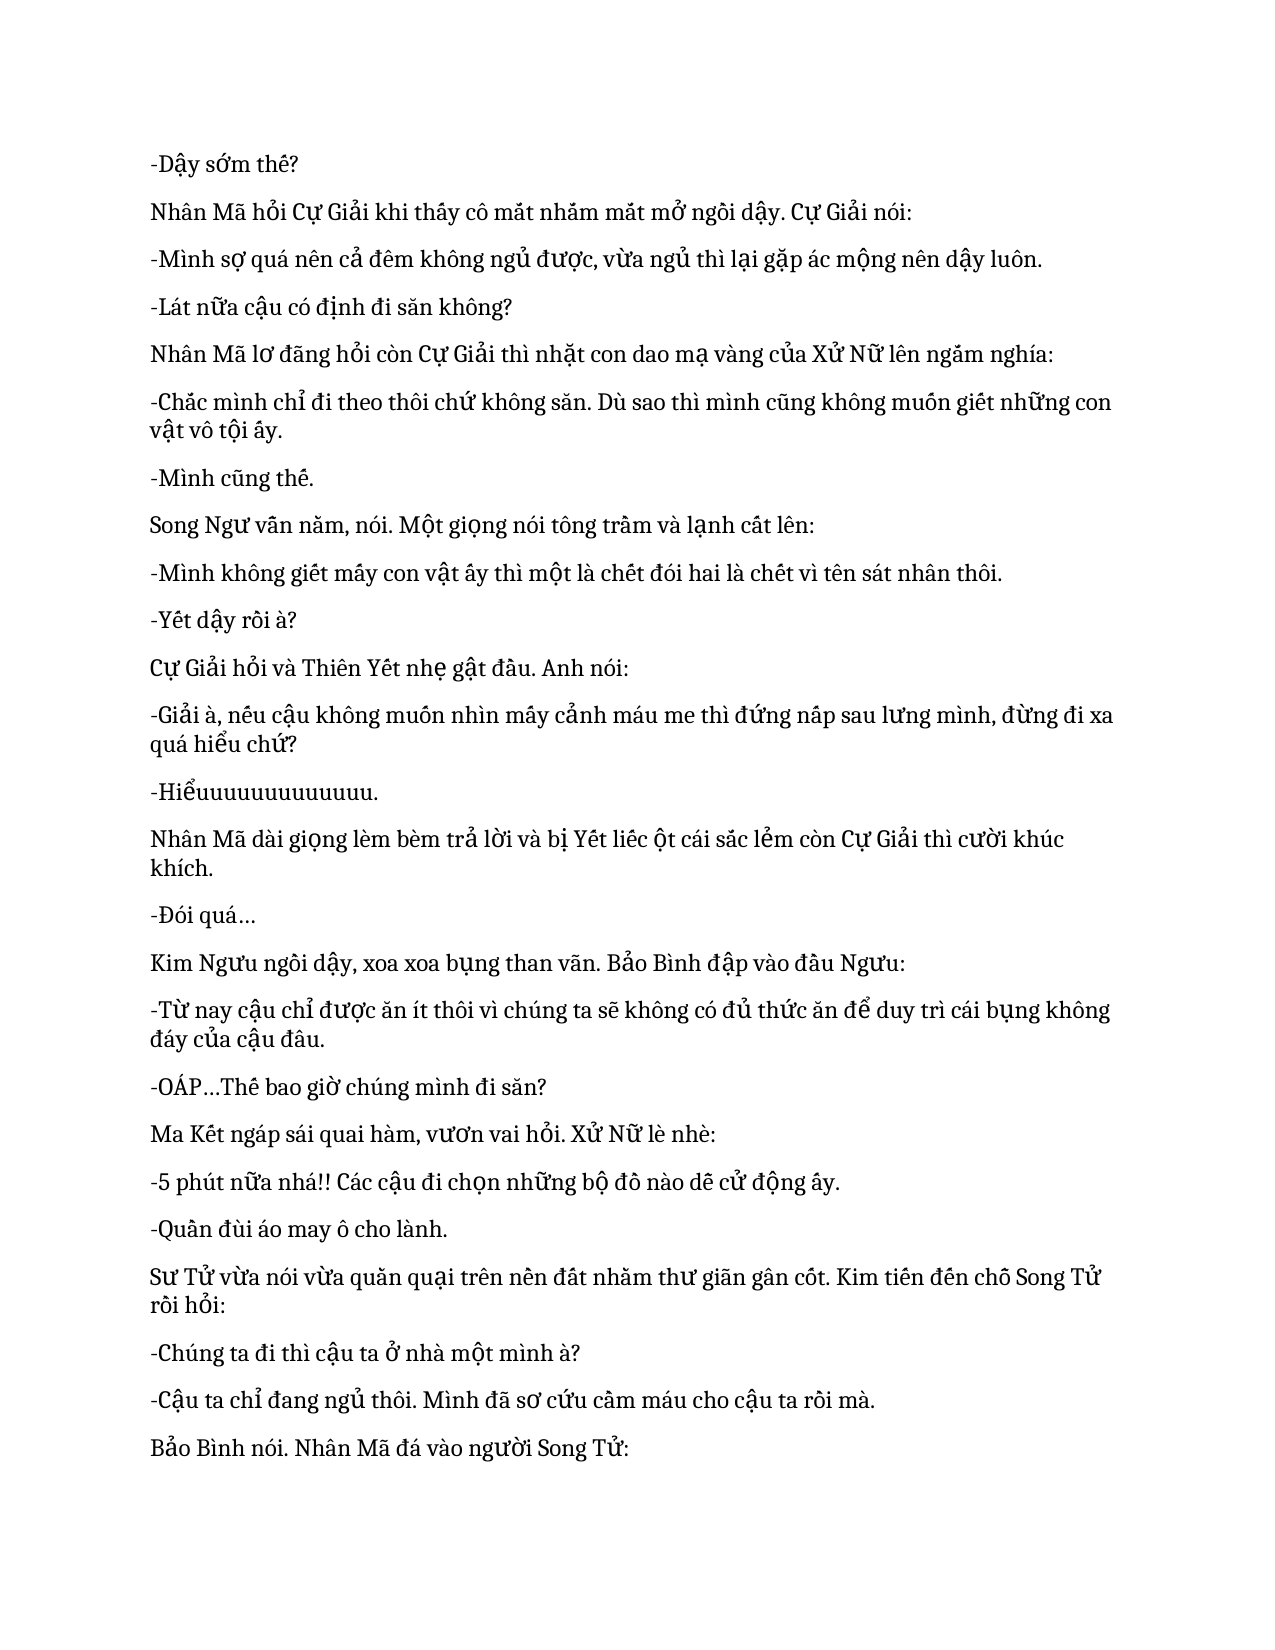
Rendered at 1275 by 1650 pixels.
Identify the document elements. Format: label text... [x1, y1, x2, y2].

text -Chúng ta đi thì cậu ta ở nhà một mình à? [150, 1339, 1125, 1367]
text Sư Tử vừa nói vừa quằn quại trên nền đất nhằm thư giãn gân cốt. Kim tiến đến chỗ Song Tử rồi hỏi: [150, 1262, 1125, 1320]
text -Giải à, nếu cậu không muốn nhìn mấy cảnh máu me thì đứng nấp sau lưng mình, đừng đi xa quá hiểu chứ? [150, 701, 1125, 759]
text Nhân Mã lơ đãng hỏi còn Cự Giải thì nhặt con dao mạ vàng của Xử Nữ lên ngắm nghía: [150, 340, 1125, 369]
text -Từ nay cậu chỉ được ăn ít thôi vì chúng ta sẽ không có đủ thức ăn để duy trì cái bụng không đáy của cậu đâu. [150, 996, 1125, 1054]
text Song Ngư vẫn nằm, nói. Một giọng nói tông trầm và lạnh cất lên: [150, 511, 1125, 540]
text Nhân Mã dài giọng lèm bèm trả lời và bị Yết liếc ột cái sắc lẻm còn Cự Giải thì cười khúc khích. [150, 825, 1125, 882]
text Nhân Mã hỏi Cự Giải khi thấy cô mắt nhắm mắt mở ngồi dậy. Cự Giải nói: [150, 197, 1125, 226]
text Bảo Bình nói. Nhân Mã đá vào người Song Tử: [150, 1434, 1125, 1462]
text -Mình không giết mấy con vật ấy thì một là chết đói hai là chết vì tên sát nhân thôi. [150, 559, 1125, 587]
text -Dậy sớm thế? [150, 150, 1125, 179]
text -Mình sợ quá nên cả đêm không ngủ được, vừa ngủ thì lại gặp ác mộng nên dậy luôn. [150, 245, 1125, 274]
text -Quần đùi áo may ô cho lành. [150, 1215, 1125, 1244]
text -Đói quá… [150, 901, 1125, 930]
text -Lát nữa cậu có định đi săn không? [150, 292, 1125, 321]
text -Cậu ta chỉ đang ngủ thôi. Mình đã sơ cứu cầm máu cho cậu ta rồi mà. [150, 1386, 1125, 1415]
text -OÁP…Thế bao giờ chúng mình đi săn? [150, 1072, 1125, 1101]
text -Yết dậy rồi à? [150, 606, 1125, 635]
text -Mình cũng thế. [150, 464, 1125, 492]
text Cự Giải hỏi và Thiên Yết nhẹ gật đầu. Anh nói: [150, 654, 1125, 682]
text -Hiểuuuuuuuuuuuuu. [150, 777, 1125, 806]
text Ma Kết ngáp sái quai hàm, vươn vai hỏi. Xử Nữ lè nhè: [150, 1120, 1125, 1149]
text -5 phút nữa nhá!! Các cậu đi chọn những bộ đồ nào dễ cử động ấy. [150, 1167, 1125, 1196]
text -Chắc mình chỉ đi theo thôi chứ không săn. Dù sao thì mình cũng không muốn giết những con vật vô tội ấy. [150, 387, 1125, 445]
text Kim Ngưu ngồi dậy, xoa xoa bụng than vãn. Bảo Bình đập vào đầu Ngưu: [150, 949, 1125, 977]
